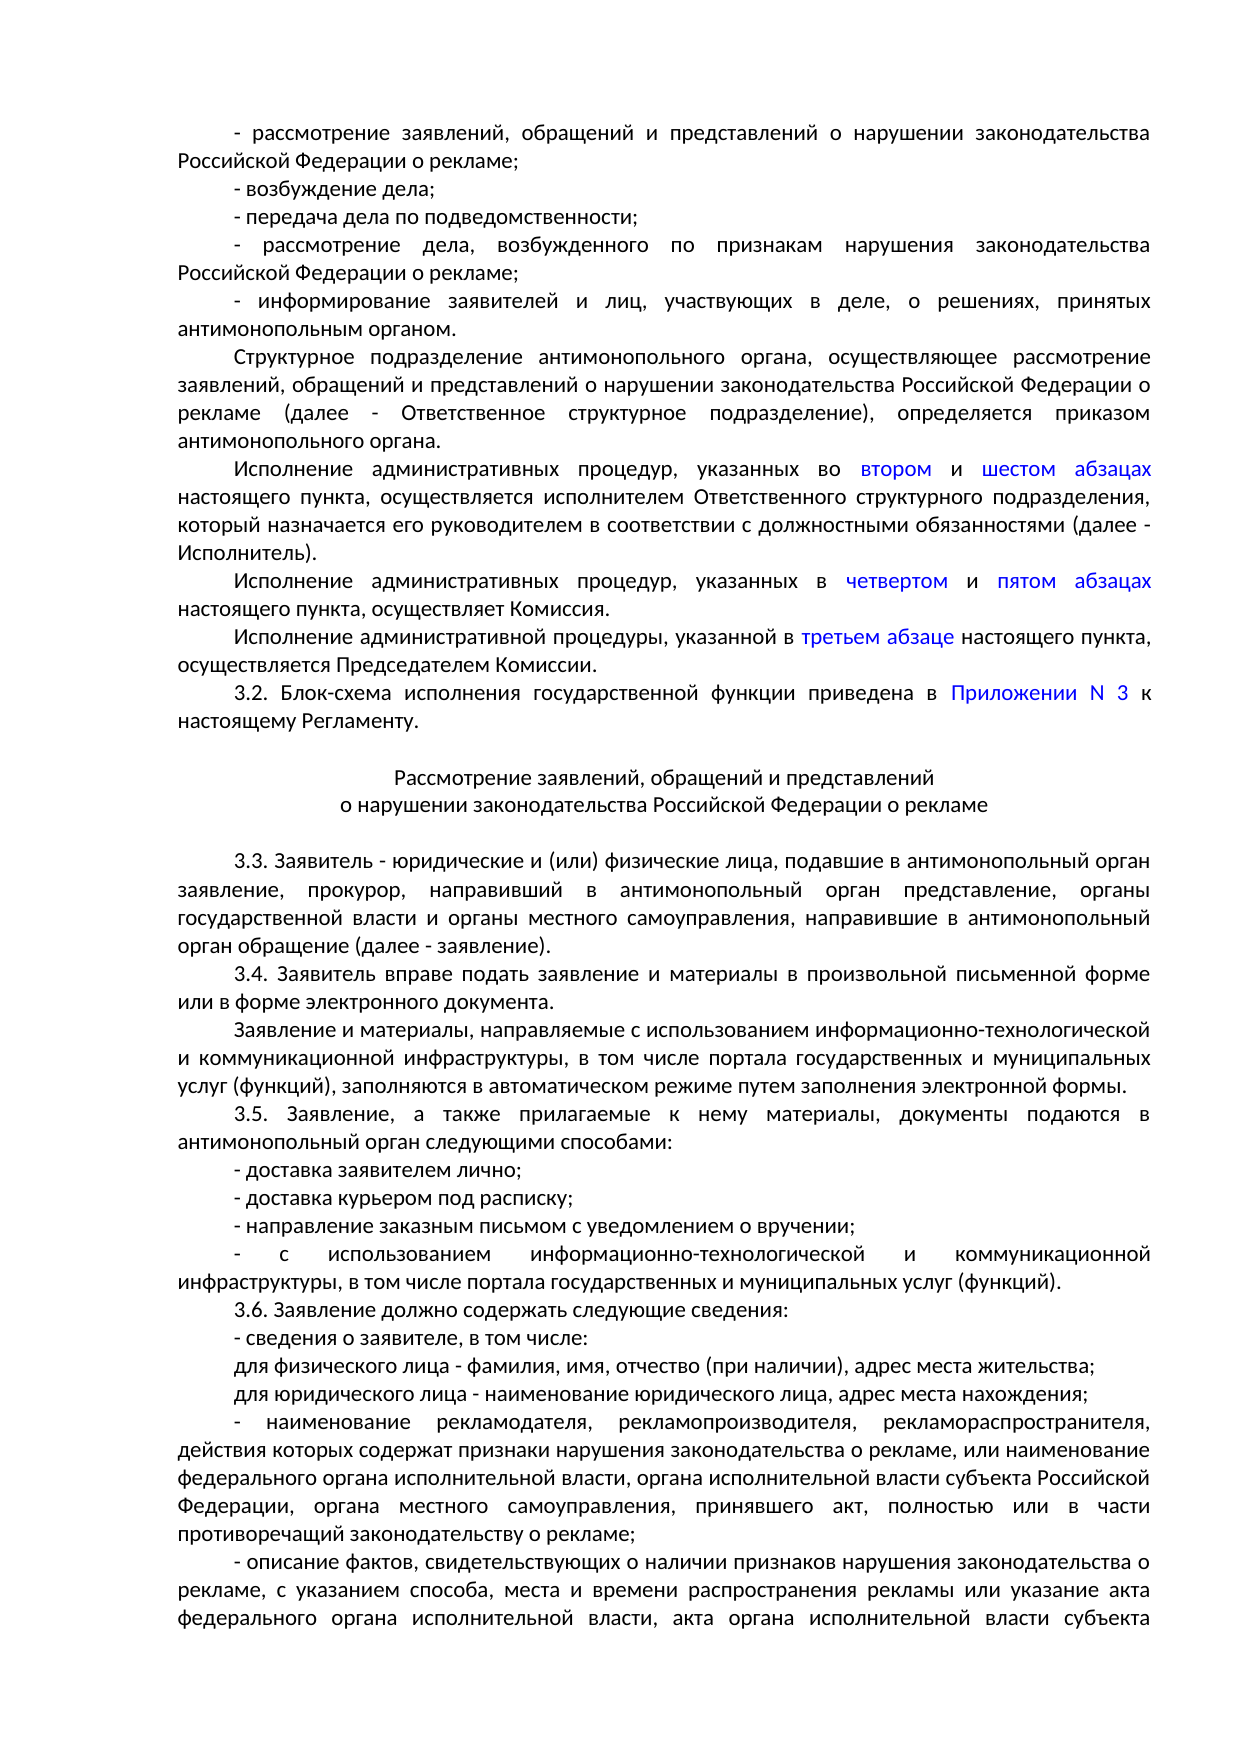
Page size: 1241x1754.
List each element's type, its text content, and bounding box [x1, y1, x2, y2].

text 3.2. Блок-схема исполнения государственной функции приведена в Приложении N 3 к настоящему Регламенту. [177, 678, 1152, 734]
text Исполнение административных процедур, указанных в четвертом и пятом абзацах настоящего пункта, осуществляет Комиссия. [177, 566, 1152, 622]
text - с использованием информационно-технологической и коммуникационной инфраструктуры, в том числе портала государственных и муниципальных услуг (функций). [177, 1239, 1152, 1295]
text Структурное подразделение антимонопольного органа, осуществляющее рассмотрение заявлений, обращений и представлений о нарушении законодательства Российской Федерации о рекламе (далее - Ответственное структурное подразделение), определяется приказом антимонопольного органа. [177, 342, 1152, 454]
text - рассмотрение дела, возбужденного по признакам нарушения законодательства Российской Федерации о рекламе; [177, 230, 1152, 286]
text - передача дела по подведомственности; [177, 202, 1152, 230]
text 3.5. Заявление, а также прилагаемые к нему материалы, документы подаются в антимонопольный орган следующими способами: [177, 1099, 1152, 1155]
text Исполнение административных процедур, указанных во втором и шестом абзацах настоящего пункта, осуществляется исполнителем Ответственного структурного подразделения, который назначается его руководителем в соответствии с должностными обязанностями (далее - Исполнитель). [177, 454, 1152, 566]
text Исполнение административной процедуры, указанной в третьем абзаце настоящего пункта, осуществляется Председателем Комиссии. [177, 622, 1152, 678]
text - наименование рекламодателя, рекламопроизводителя, рекламораспространителя, действия которых содержат признаки нарушения законодательства о рекламе, или наименование федерального органа исполнительной власти, органа исполнительной власти субъекта Российской Федерации, органа местного самоуправления, принявшего акт, полностью или в части противоречащий законодательству о рекламе; [177, 1407, 1152, 1547]
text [177, 1547, 1152, 1631]
text 3.6. Заявление должно содержать следующие сведения: [177, 1295, 1152, 1323]
text - сведения о заявителе, в том числе: [177, 1323, 1152, 1351]
text - направление заказным письмом с уведомлением о вручении; [177, 1211, 1152, 1239]
text 3.3. Заявитель - юридические и (или) физические лица, подавшие в антимонопольный орган заявление, прокурор, направивший в антимонопольный орган представление, органы государственной власти и органы местного самоуправления, направившие в антимонопольный орган обращение (далее - заявление). [177, 847, 1152, 959]
text для юридического лица - наименование юридического лица, адрес места нахождения; [177, 1379, 1152, 1407]
text 3.4. Заявитель вправе подать заявление и материалы в произвольной письменной форме или в форме электронного документа. [177, 959, 1152, 1015]
text - возбуждение дела; [177, 174, 1152, 202]
text - доставка курьером под расписку; [177, 1183, 1152, 1211]
text для физического лица - фамилия, имя, отчество (при наличии), адрес места жительства; [177, 1351, 1152, 1379]
text - рассмотрение заявлений, обращений и представлений о нарушении законодательства Российской Федерации о рекламе; [177, 118, 1152, 174]
text - информирование заявителей и лиц, участвующих в деле, о решениях, принятых антимонопольным органом. [177, 286, 1152, 342]
text о нарушении законодательства Российской Федерации о рекламе [177, 791, 1152, 819]
text Заявление и материалы, направляемые с использованием информационно-технологической и коммуникационной инфраструктуры, в том числе портала государственных и муниципальных услуг (функций), заполняются в автоматическом режиме путем заполнения электронной формы. [177, 1015, 1152, 1099]
text - доставка заявителем лично; [177, 1155, 1152, 1183]
text Рассмотрение заявлений, обращений и представлений [177, 763, 1152, 791]
